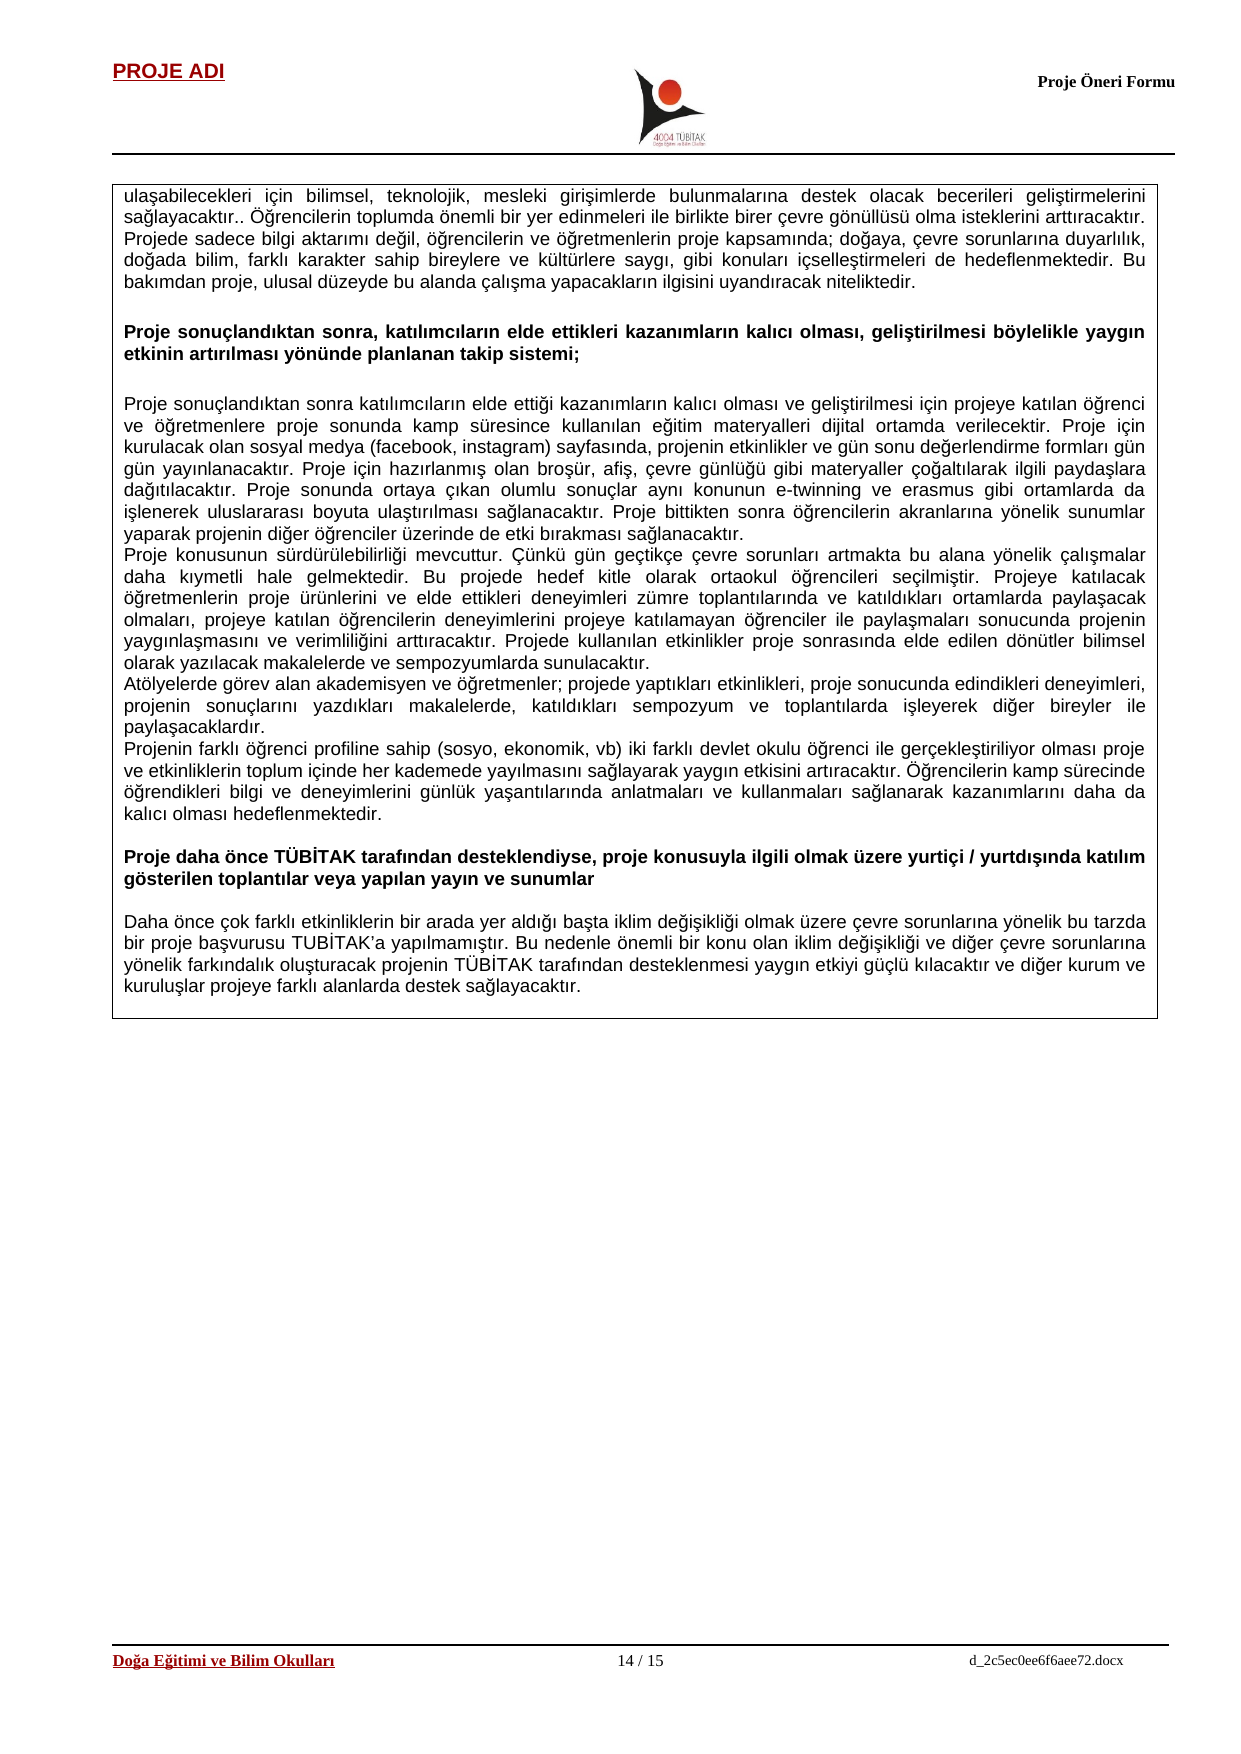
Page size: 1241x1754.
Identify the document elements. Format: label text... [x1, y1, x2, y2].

picture [628, 59, 714, 153]
